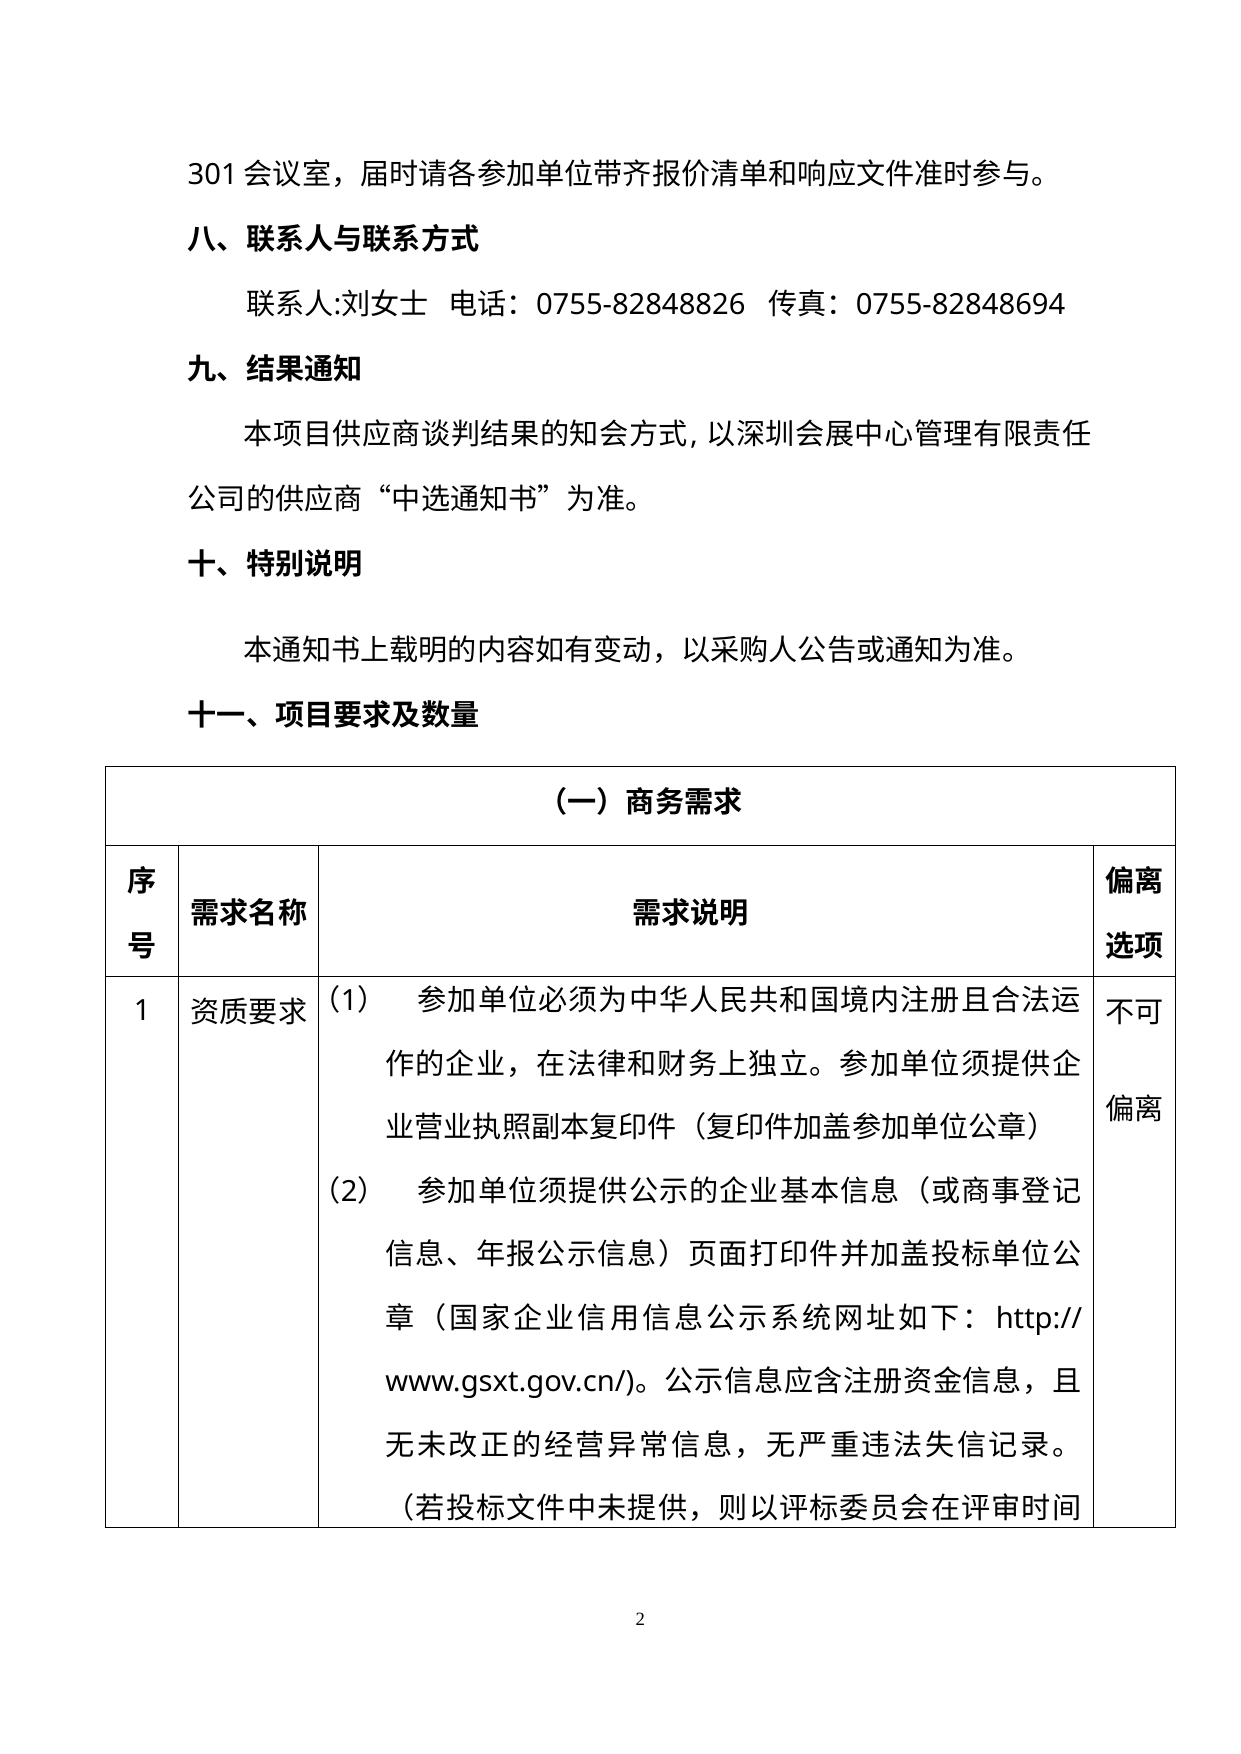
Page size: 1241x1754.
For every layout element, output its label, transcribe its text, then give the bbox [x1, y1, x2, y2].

table_cell 序号 [106, 846, 178, 976]
text 联系人:刘女士 电话：0755-82848826 传真：0755-82848694 [187, 269, 1093, 334]
list 结果通知 [187, 334, 1093, 399]
table_cell 不可偏离 [1094, 977, 1175, 1527]
table_cell 需求说明 [319, 846, 1093, 976]
text 本通知书上载明的内容如有变动，以采购人公告或通知为准。 [187, 615, 1093, 680]
list 项目要求及数量 [187, 680, 1093, 745]
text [187, 139, 1093, 204]
list 特别说明 [187, 529, 1093, 594]
table_cell 资质要求 [179, 977, 318, 1527]
table_header （一）商务需求 [106, 767, 1175, 845]
table_cell 需求名称 [179, 846, 318, 976]
list 联系人与联系方式 [187, 204, 1093, 269]
table_cell 偏离选项 [1094, 846, 1175, 976]
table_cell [319, 977, 1093, 1527]
table_cell 1 [106, 977, 178, 1527]
text 本项目供应商谈判结果的知会方式, 以深圳会展中心管理有限责任公司的供应商“中选通知书”为准。 [187, 399, 1093, 529]
